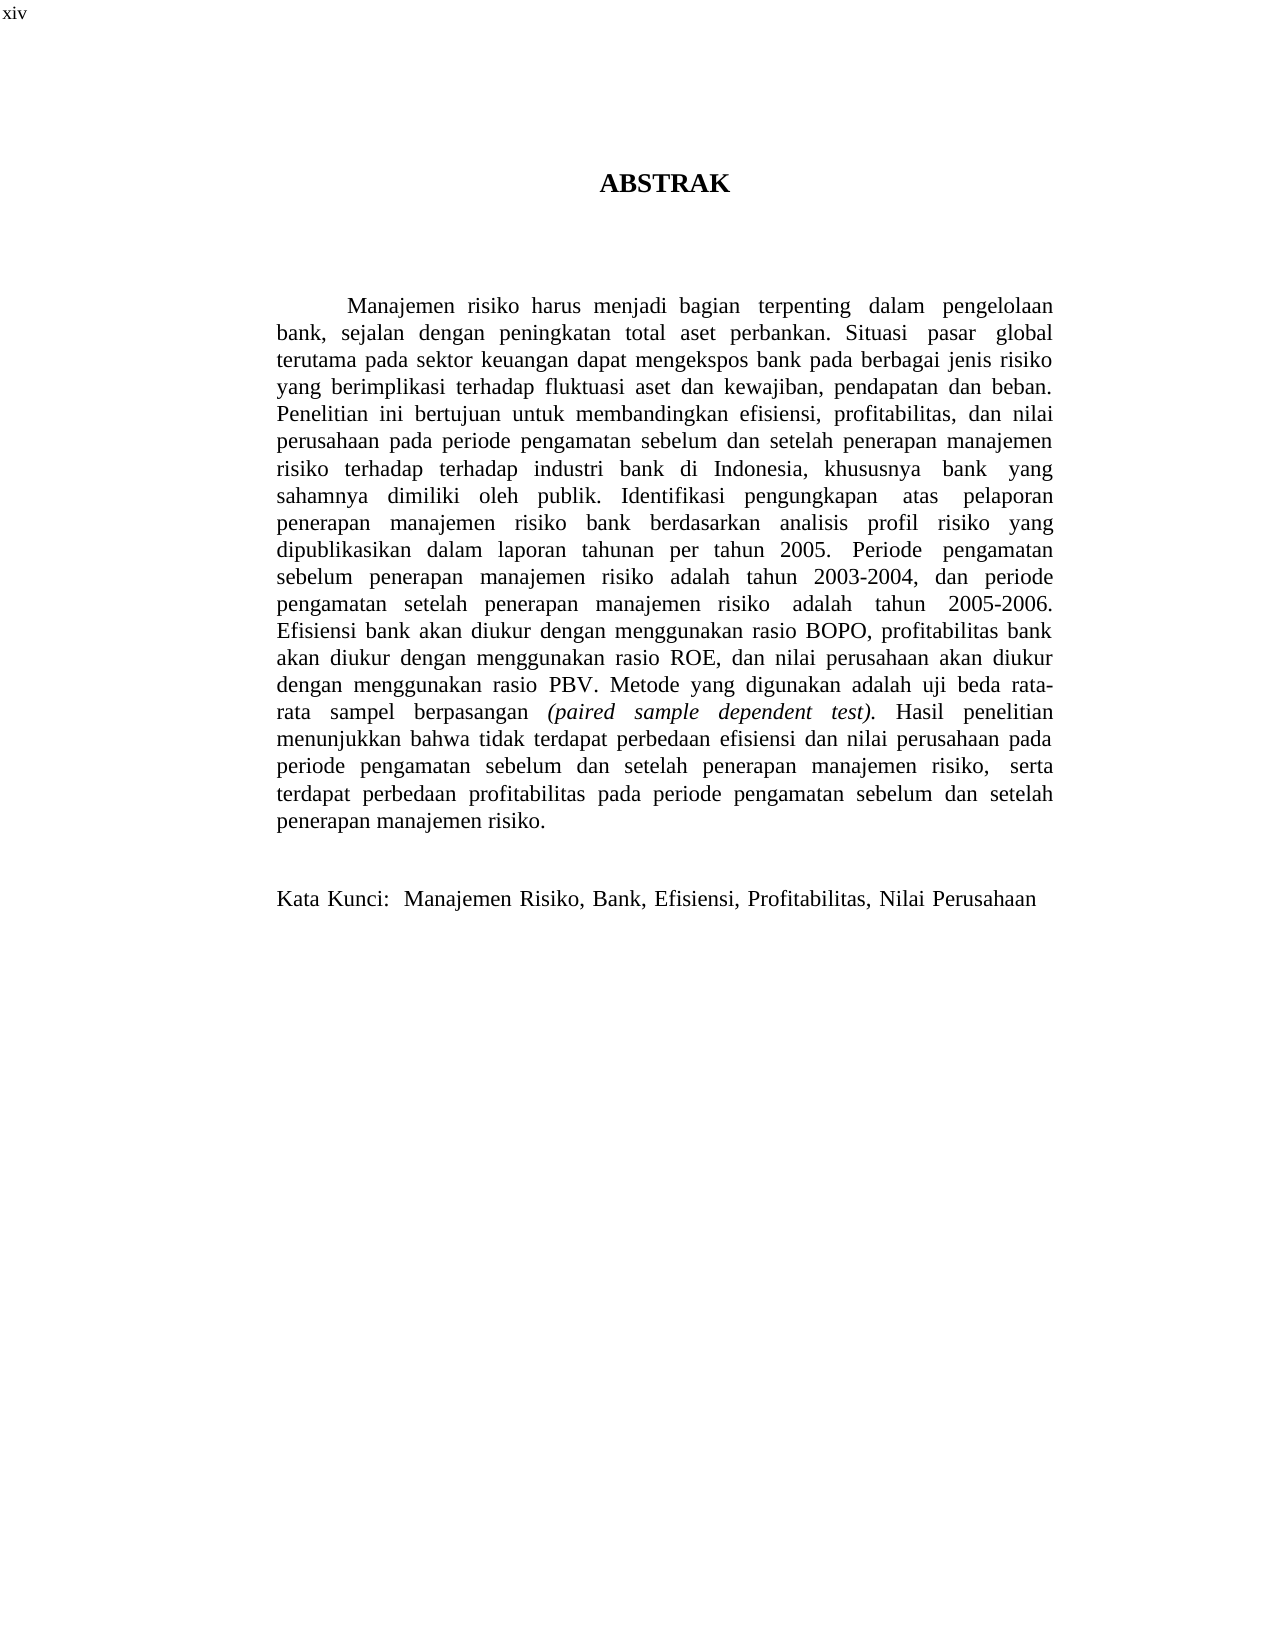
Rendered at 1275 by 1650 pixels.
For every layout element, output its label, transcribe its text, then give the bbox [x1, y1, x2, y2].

text Manajemen risiko harus menjadi bagian terpenting dalam pengelolaan bank, sejalan dengan peningkatan total aset perbankan. Situasi pasar global terutama pada sektor keuangan dapat mengekspos bank pada berbagai jenis risiko yang berimplikasi terhadap fluktuasi aset dan kewajiban, pendapatan dan beban. Penelitian ini bertujuan untuk membandingkan efisiensi, profitabilitas, dan nilai perusahaan pada periode pengamatan sebelum dan setelah penerapan manajemen risiko terhadap terhadap industri bank di Indonesia, khususnya bank yang sahamnya dimiliki oleh publik. Identifikasi pengungkapan atas pelaporan penerapan manajemen risiko bank berdasarkan analisis profil risiko yang dipublikasikan dalam laporan tahunan per tahun 2005. Periode pengamatan sebelum penerapan manajemen risiko adalah tahun 2003-2004, dan periode pengamatan setelah penerapan manajemen risiko adalah tahun 2005-2006. Efisiensi bank akan diukur dengan menggunakan rasio BOPO, profitabilitas bank akan diukur dengan menggunakan rasio ROE, dan nilai perusahaan akan diukur dengan menggunakan rasio PBV. Metode yang digunakan adalah uji beda rata- rata sampel berpasangan (paired sample dependent test). Hasil penelitian menunjukkan bahwa tidak terdapat perbedaan efisiensi dan nilai perusahaan pada periode pengamatan sebelum dan setelah penerapan manajemen risiko, serta terdapat perbedaan profitabilitas pada periode pengamatan sebelum dan setelah penerapan manajemen risiko. [276, 292, 1053, 833]
text Kata Kunci: Manajemen Risiko, Bank, Efisiensi, Profitabilitas, Nilai Perusahaan [276, 885, 1096, 912]
subtitle ABSTRAK [234, 167, 1096, 198]
